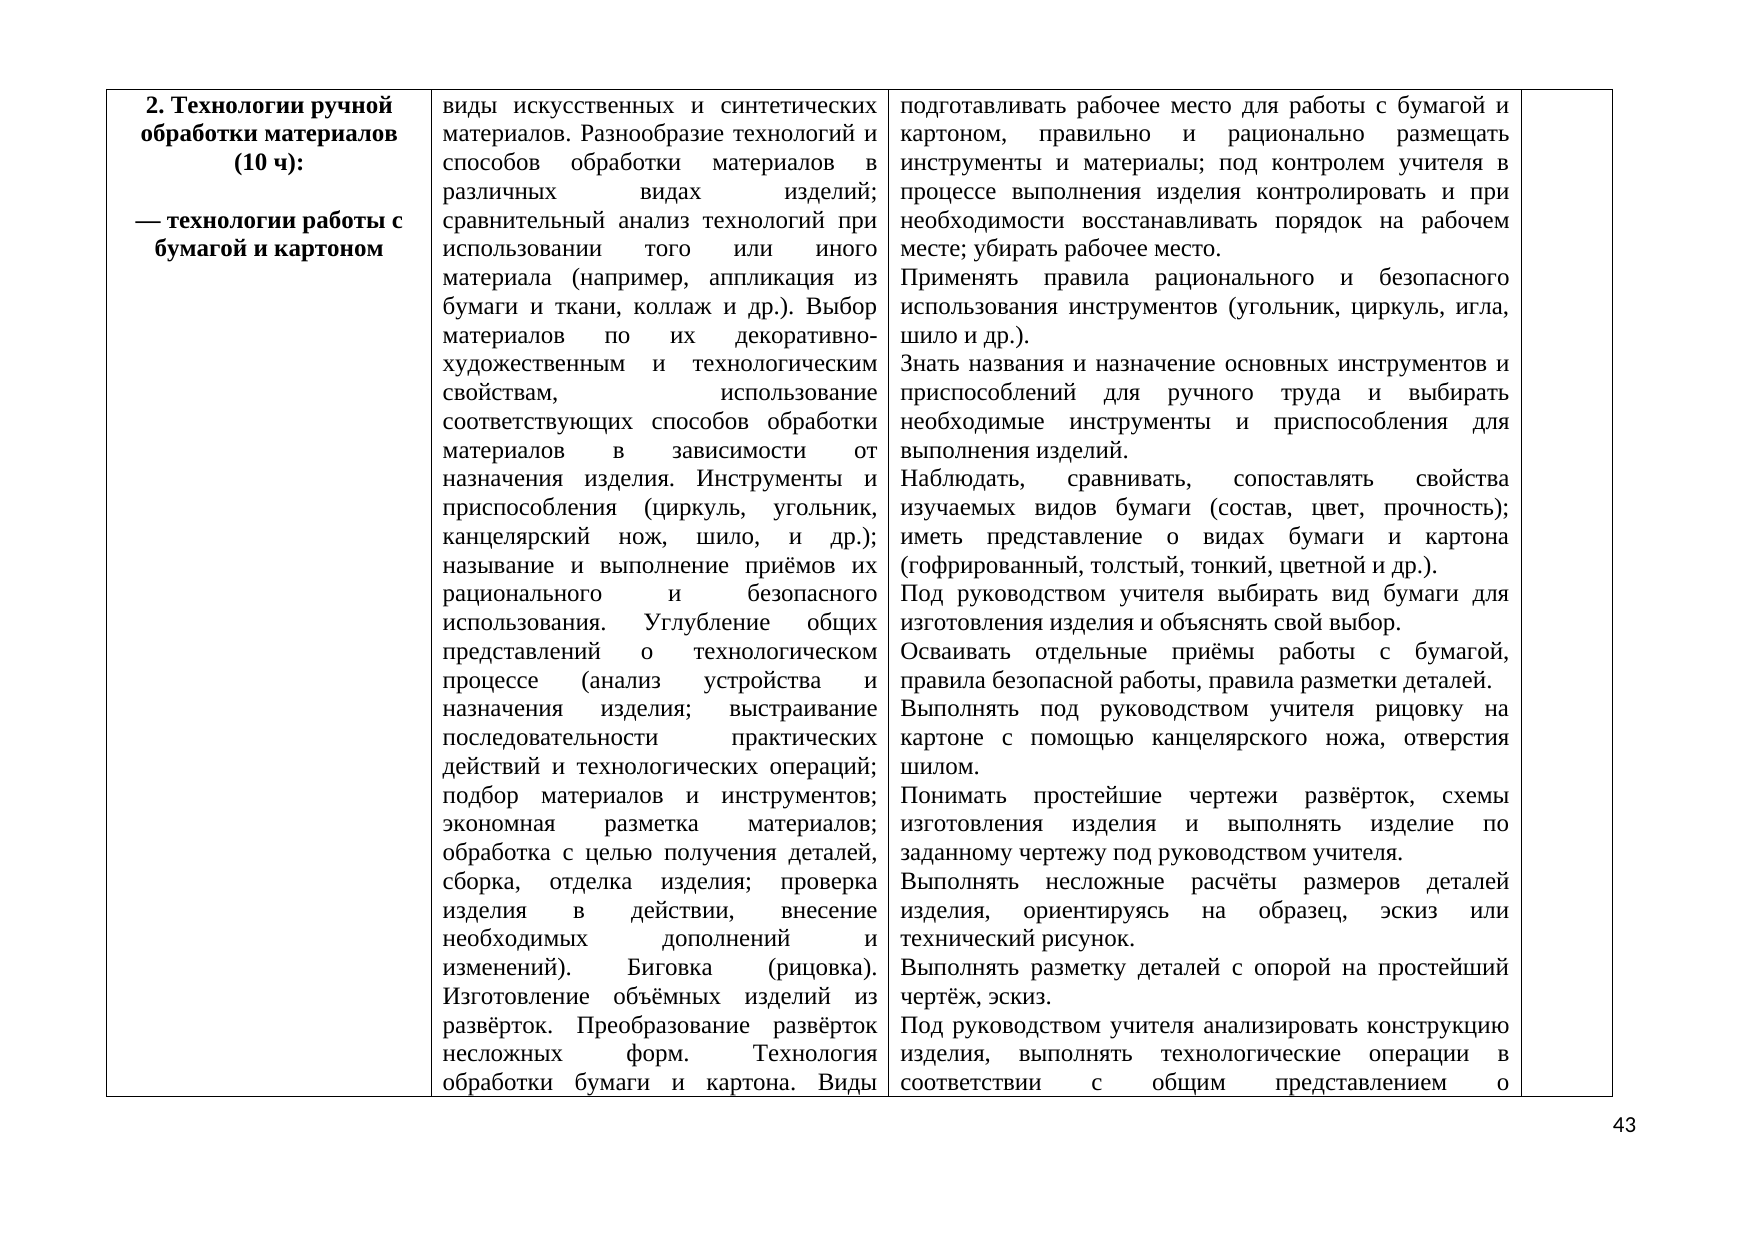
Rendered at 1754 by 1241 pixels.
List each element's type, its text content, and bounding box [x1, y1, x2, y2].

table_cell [889, 90, 1521, 1096]
table_cell [1522, 90, 1612, 1096]
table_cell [107, 90, 431, 1096]
